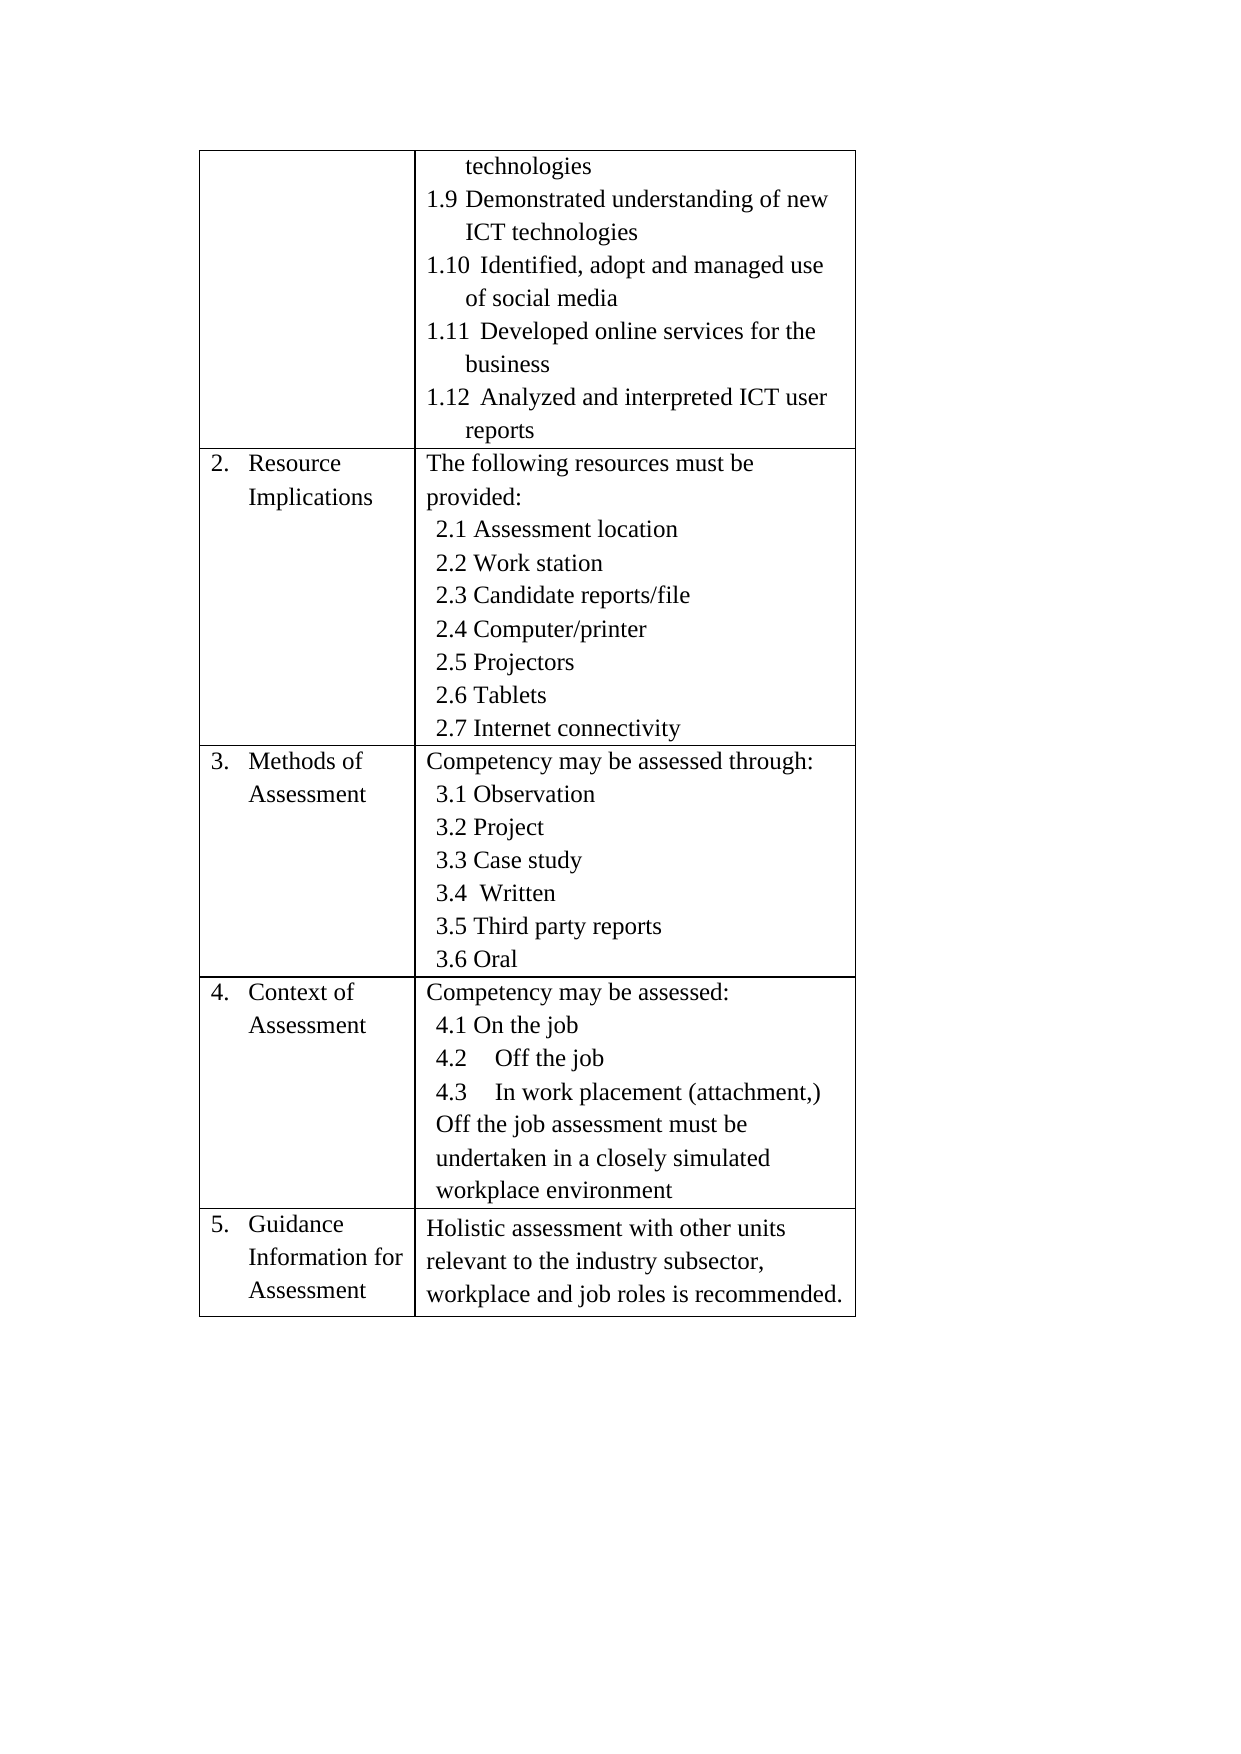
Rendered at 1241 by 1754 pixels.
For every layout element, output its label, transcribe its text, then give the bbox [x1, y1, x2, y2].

table_cell Guidance Information for Assessment [200, 1209, 414, 1316]
table_cell Methods of Assessment [200, 746, 414, 976]
table_cell Context of Assessment [200, 978, 414, 1208]
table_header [200, 151, 414, 447]
table_cell Competency may be assessed through: Observation Project Case study Written Third party reports Oral [416, 746, 855, 976]
table_cell The following resources must be provided: Assessment location Work station Candidate reports/file Computer/printer Projectors Tablets Internet connectivity [416, 449, 855, 745]
table_cell Competency may be assessed: On the job Off the job In work placement (attachment,) Off the job assessment must be undertaken in a closely simulated workplace environment [416, 978, 855, 1208]
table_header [416, 151, 855, 447]
table_cell Resource Implications [200, 449, 414, 745]
table_cell Holistic assessment with other units relevant to the industry subsector, workplace and job roles is recommended. [416, 1209, 855, 1316]
